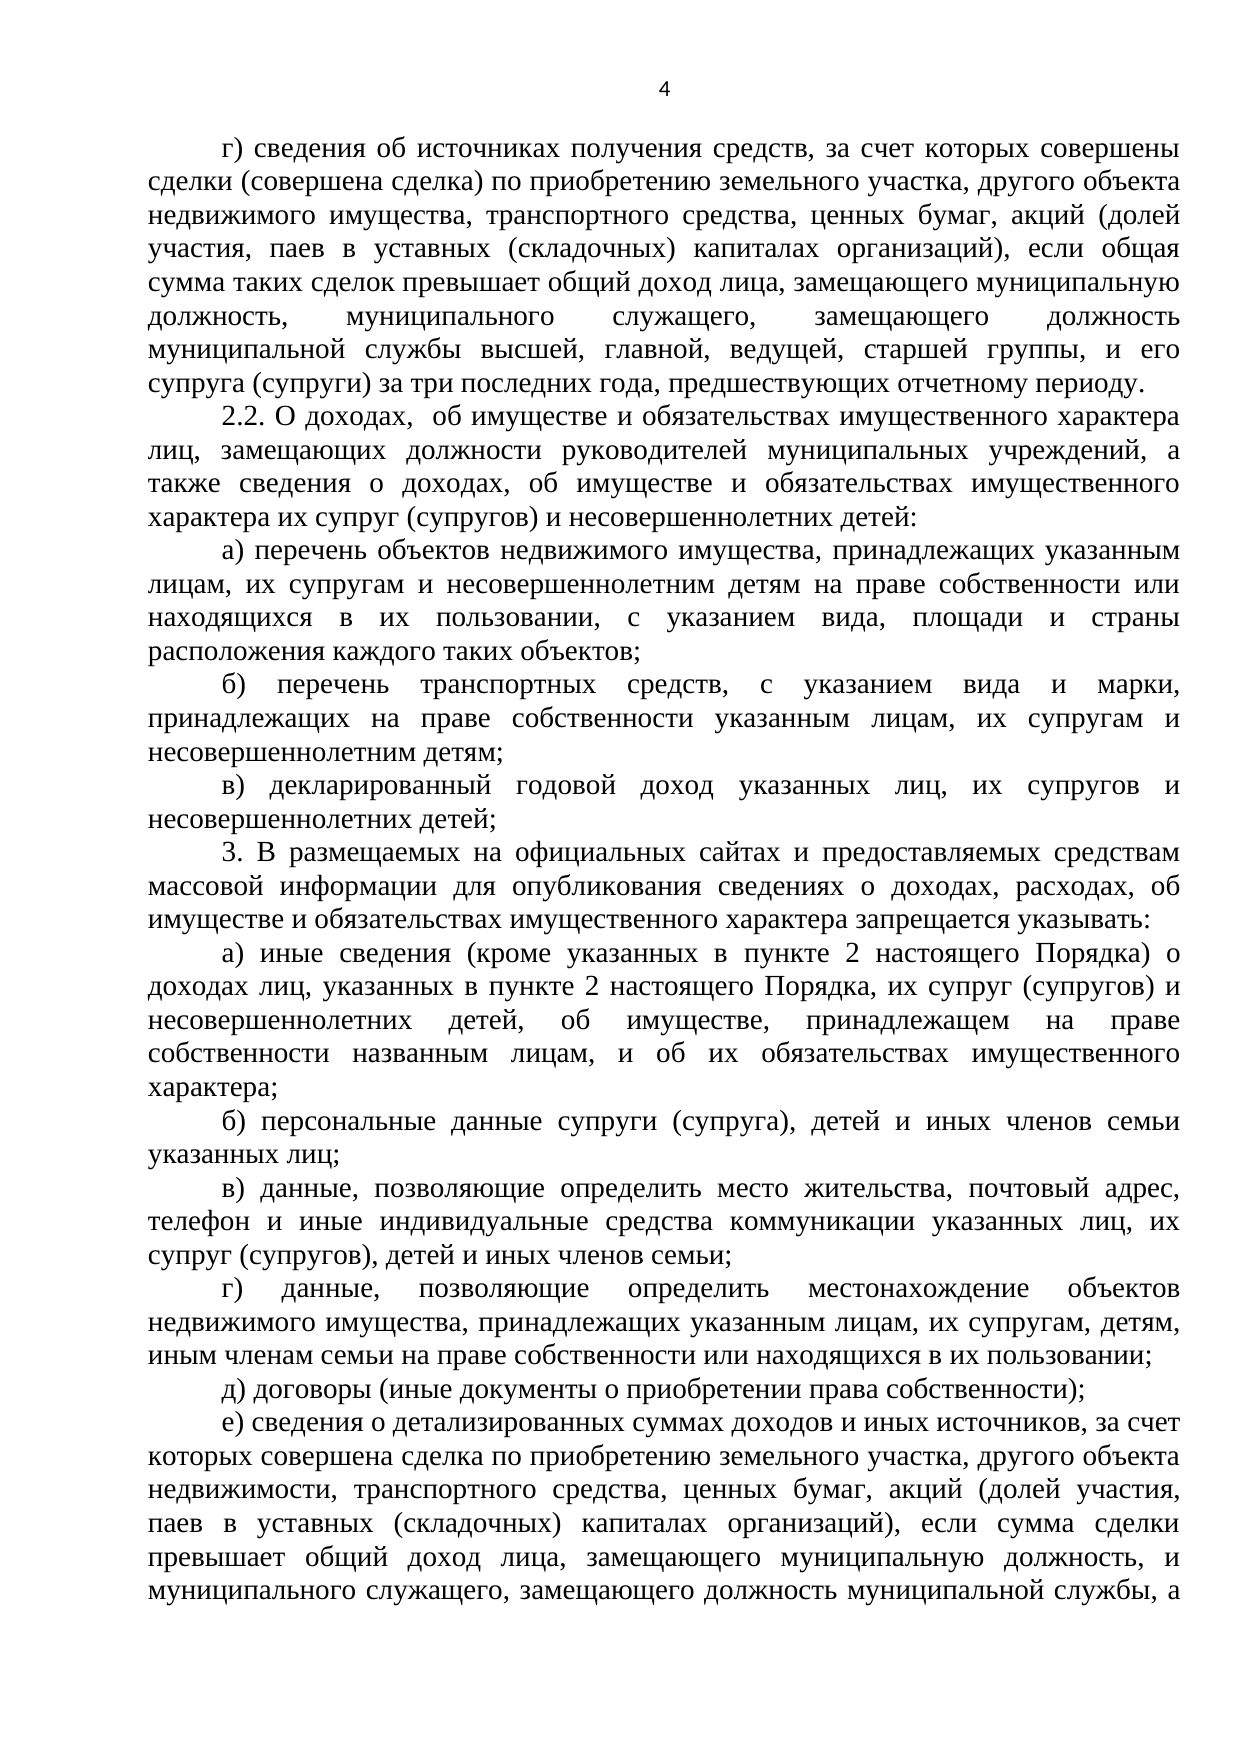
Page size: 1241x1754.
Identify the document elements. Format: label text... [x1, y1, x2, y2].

text г) данные, позволяющие определить местонахождение объектов недвижимого имущества, принадлежащих указанным лицам, их супругам, детям, иным членам семьи на праве собственности или находящихся в их пользовании; [148, 1270, 1181, 1371]
text б) перечень транспортных средств, с указанием вида и марки, принадлежащих на праве собственности указанным лицам, их супругам и несовершеннолетним детям; [148, 667, 1181, 767]
text 2.2. О доходах, об имуществе и обязательствах имущественного характера лиц, замещающих должности руководителей муниципальных учреждений, а также сведения о доходах, об имуществе и обязательствах имущественного характера их супруг (супругов) и несовершеннолетних детей: [148, 398, 1181, 532]
text в) данные, позволяющие определить место жительства, почтовый адрес, телефон и иные индивидуальные средства коммуникации указанных лиц, их супруг (супругов), детей и иных членов семьи; [148, 1170, 1181, 1270]
text д) договоры (иные документы о приобретении права собственности); [148, 1371, 1181, 1404]
text а) перечень объектов недвижимого имущества, принадлежащих указанным лицам, их супругам и несовершеннолетним детям на праве собственности или находящихся в их пользовании, с указанием вида, площади и страны расположения каждого таких объектов; [148, 532, 1181, 667]
text в) декларированный годовой доход указанных лиц, их супругов и несовершеннолетних детей; [148, 767, 1181, 834]
text б) персональные данные супруги (супруга), детей и иных членов семьи указанных лиц; [148, 1103, 1181, 1170]
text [148, 1404, 1181, 1606]
text 3. В размещаемых на официальных сайтах и предоставляемых средствам массовой информации для опубликования сведениях о доходах, расходах, об имуществе и обязательствах имущественного характера запрещается указывать: [148, 834, 1181, 935]
text а) иные сведения (кроме указанных в пункте 2 настоящего Порядка) о доходах лиц, указанных в пункте 2 настоящего Порядка, их супруг (супругов) и несовершеннолетних детей, об имуществе, принадлежащем на праве собственности названным лицам, и об их обязательствах имущественного характера; [148, 935, 1181, 1103]
text г) сведения об источниках получения средств, за счет которых совершены сделки (совершена сделка) по приобретению земельного участка, другого объекта недвижимого имущества, транспортного средства, ценных бумаг, акций (долей участия, паев в уставных (складочных) капиталах организаций), если общая сумма таких сделок превышает общий доход лица, замещающего муниципальную должность, муниципального служащего, замещающего должность муниципальной службы высшей, главной, ведущей, старшей группы, и его супруга (супруги) за три последних года, предшествующих отчетному периоду. [148, 130, 1181, 398]
